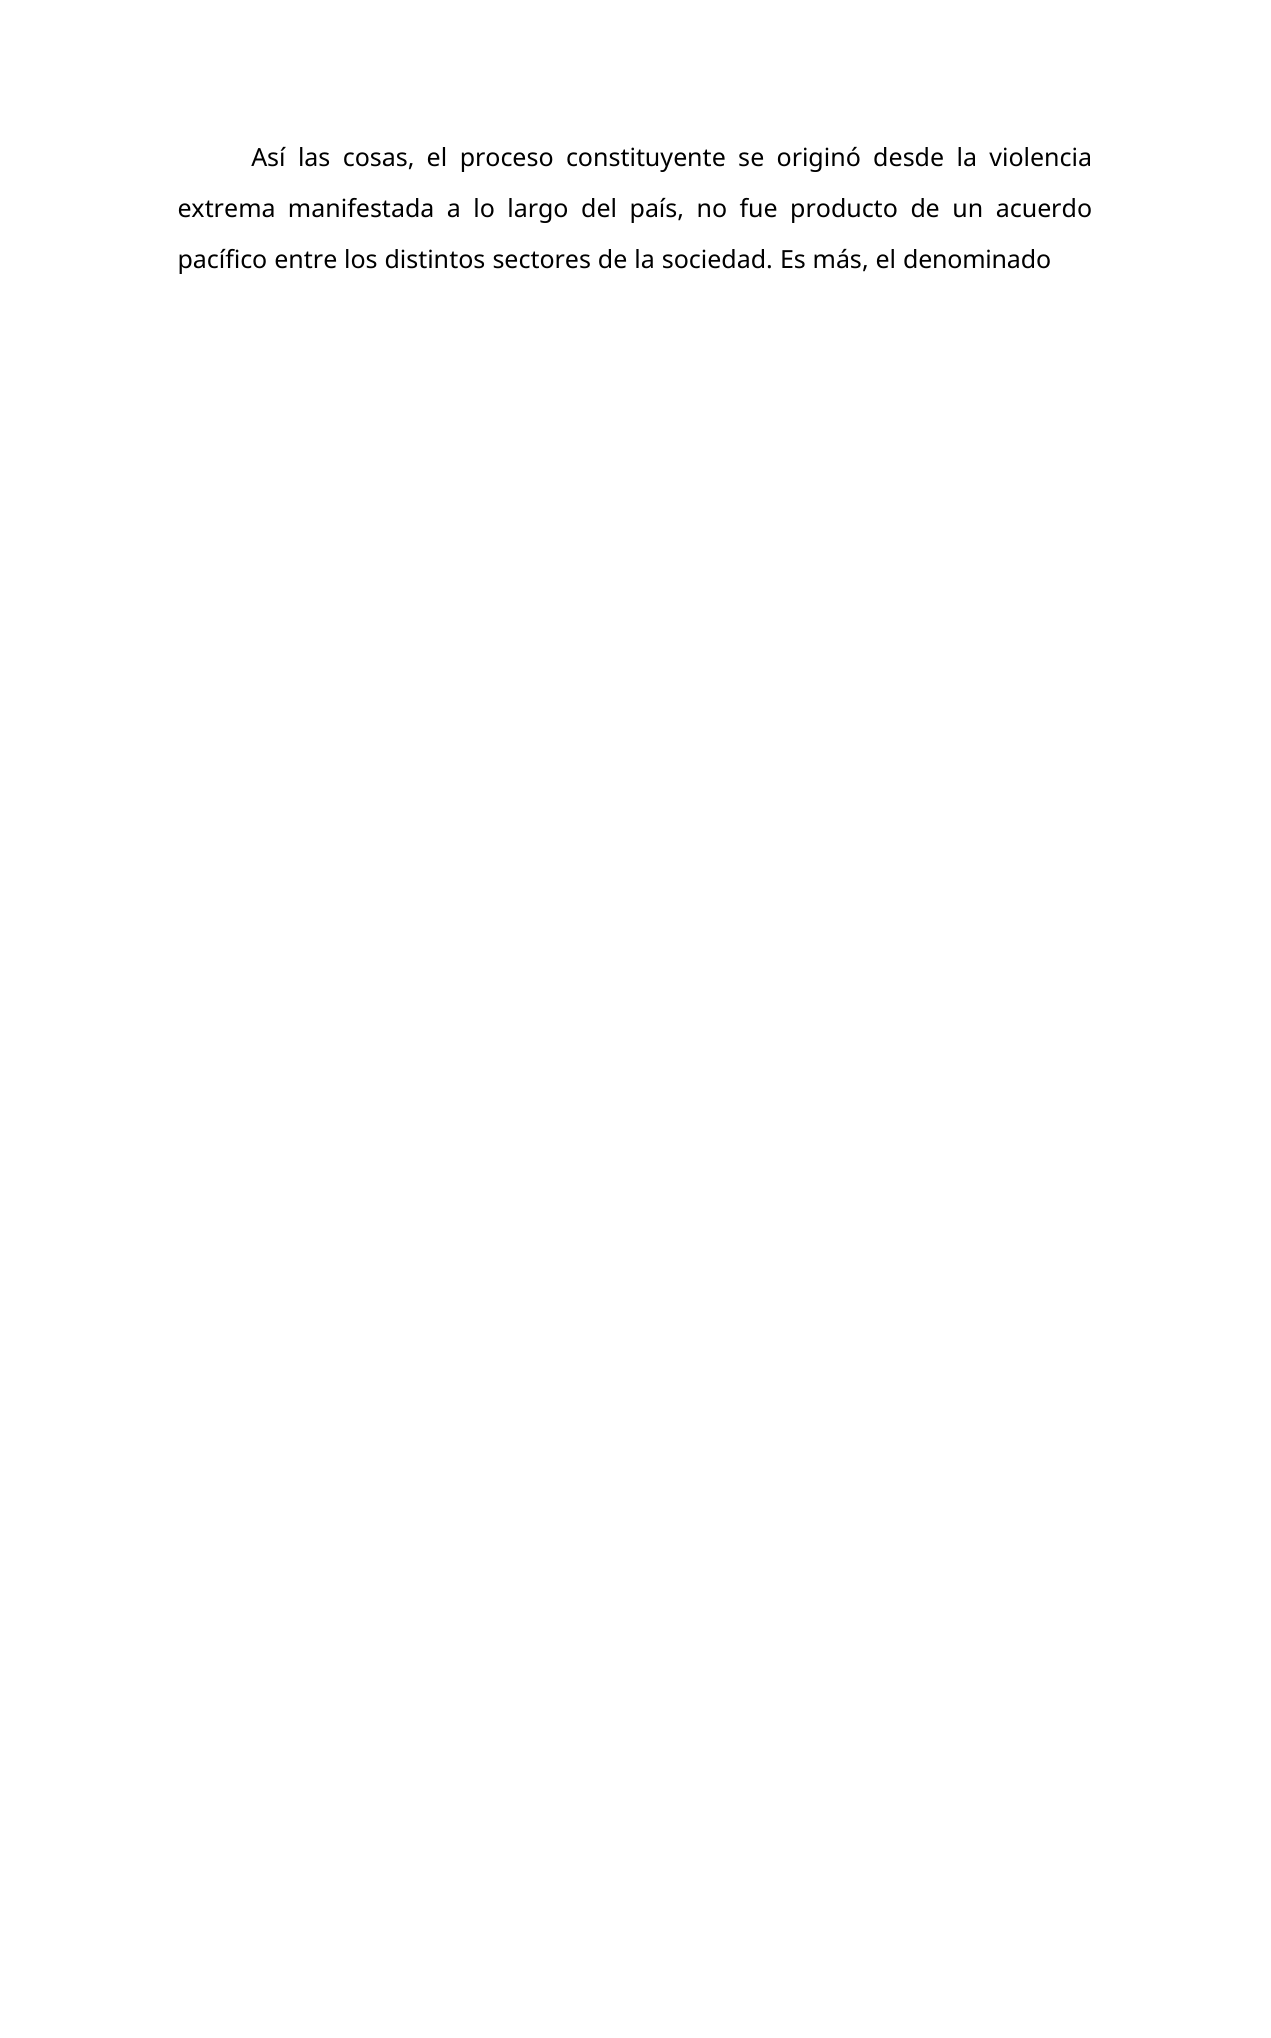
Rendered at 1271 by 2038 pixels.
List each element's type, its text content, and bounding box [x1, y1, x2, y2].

text Así las cosas, el proceso constituyente se originó desde la violencia extrema manifestada a lo largo del país, no fue producto de un acuerdo pacífico entre los distintos sectores de la sociedad. Es más, el denominado [177, 139, 1094, 276]
